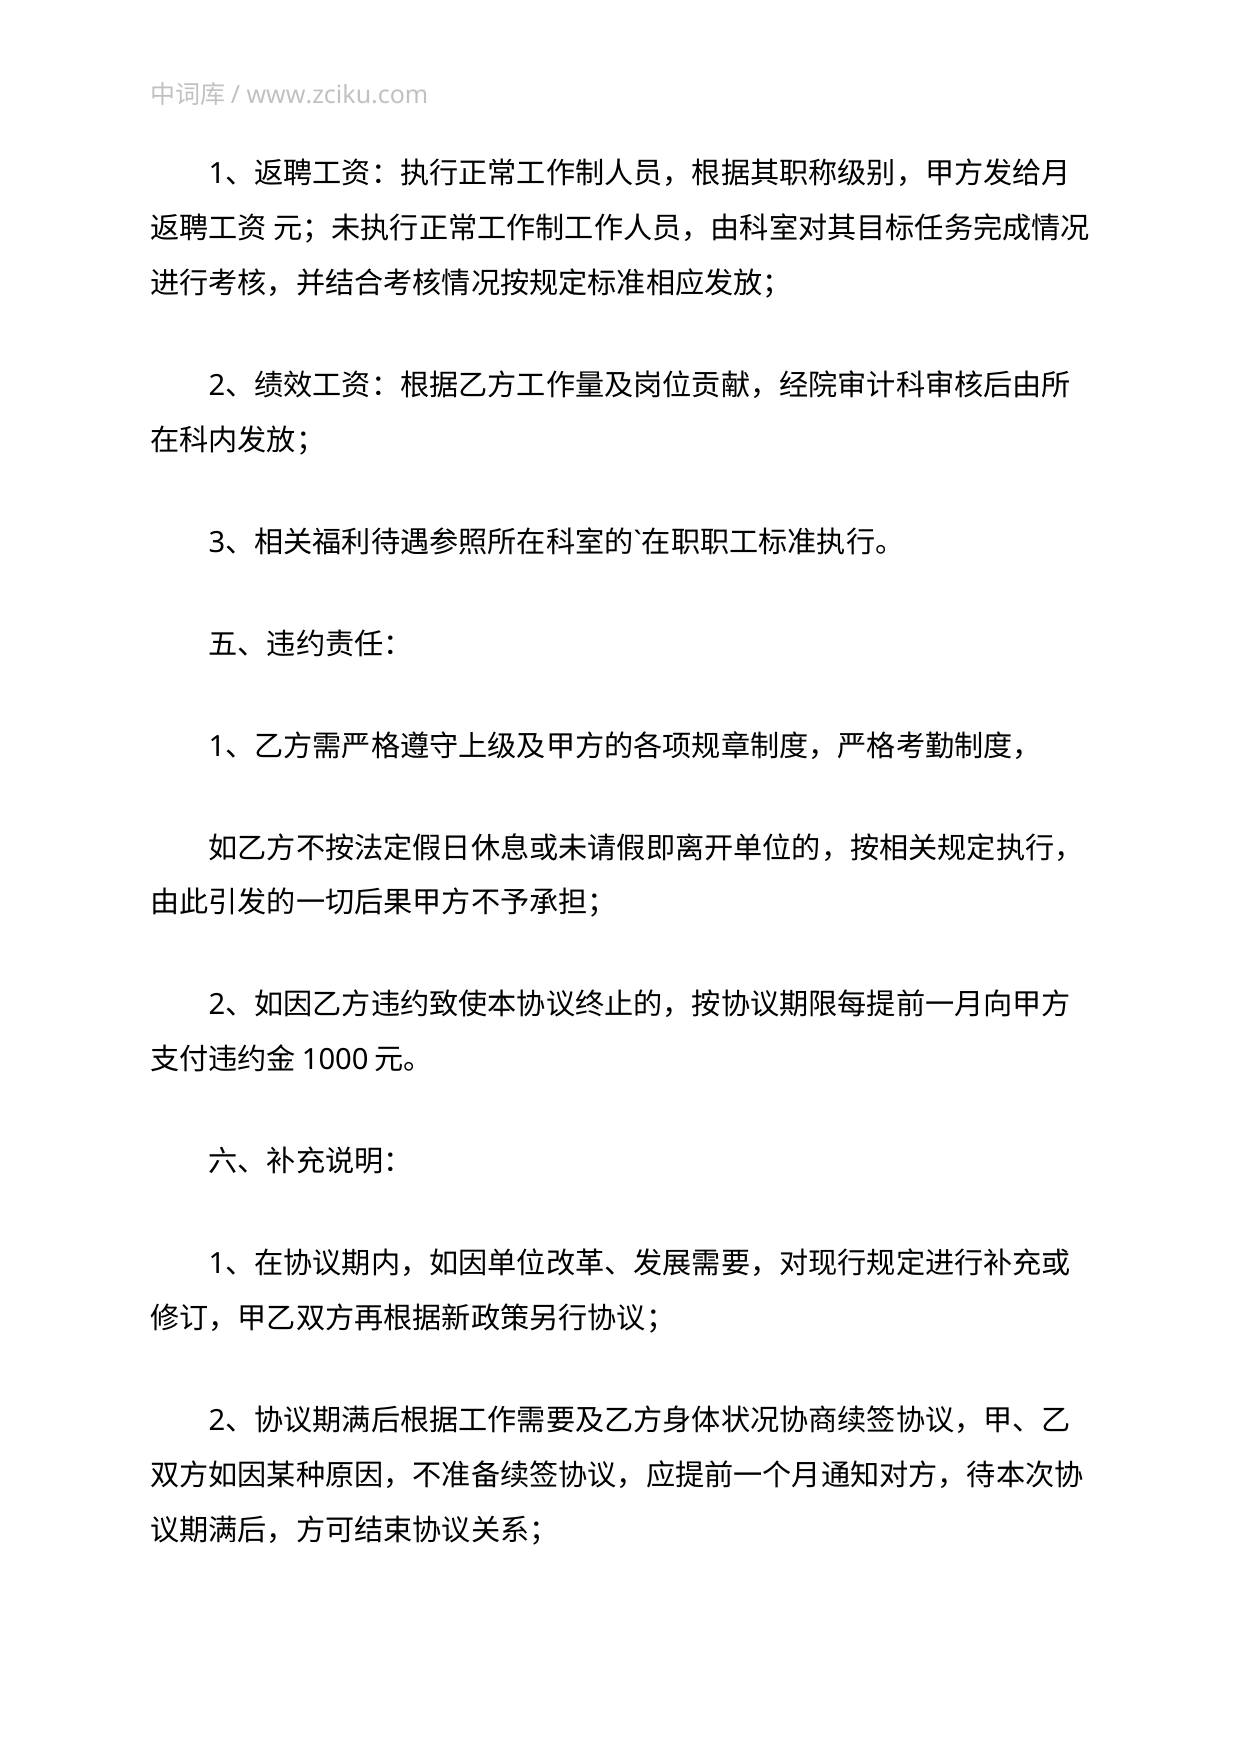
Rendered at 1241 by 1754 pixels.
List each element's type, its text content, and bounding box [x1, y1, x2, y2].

text 2、如因乙方违约致使本协议终止的，按协议期限每提前一月向甲方支付违约金1000元。 [150, 981, 1090, 1078]
text 1、乙方需严格遵守上级及甲方的各项规章制度，严格考勤制度， [150, 722, 1090, 764]
text 如乙方不按法定假日休息或未请假即离开单位的，按相关规定执行，由此引发的一切后果甲方不予承担； [150, 824, 1090, 921]
text 六、补充说明： [150, 1138, 1090, 1180]
text 2、绩效工资：根据乙方工作量及岗位贡献，经院审计科审核后由所在科内发放； [150, 362, 1090, 459]
text 五、违约责任： [150, 620, 1090, 663]
text 1、在协议期内，如因单位改革、发展需要，对现行规定进行补充或修订，甲乙双方再根据新政策另行协议； [150, 1239, 1090, 1337]
text 2、协议期满后根据工作需要及乙方身体状况协商续签协议，甲、乙双方如因某种原因，不准备续签协议，应提前一个月通知对方，待本次协议期满后，方可结束协议关系； [150, 1396, 1090, 1548]
text 3、相关福利待遇参照所在科室的`在职职工标准执行。 [150, 518, 1090, 561]
text 1、返聘工资：执行正常工作制人员，根据其职称级别，甲方发给月返聘工资 元；未执行正常工作制工作人员，由科室对其目标任务完成情况进行考核，并结合考核情况按规定标准相应发放； [150, 150, 1090, 302]
